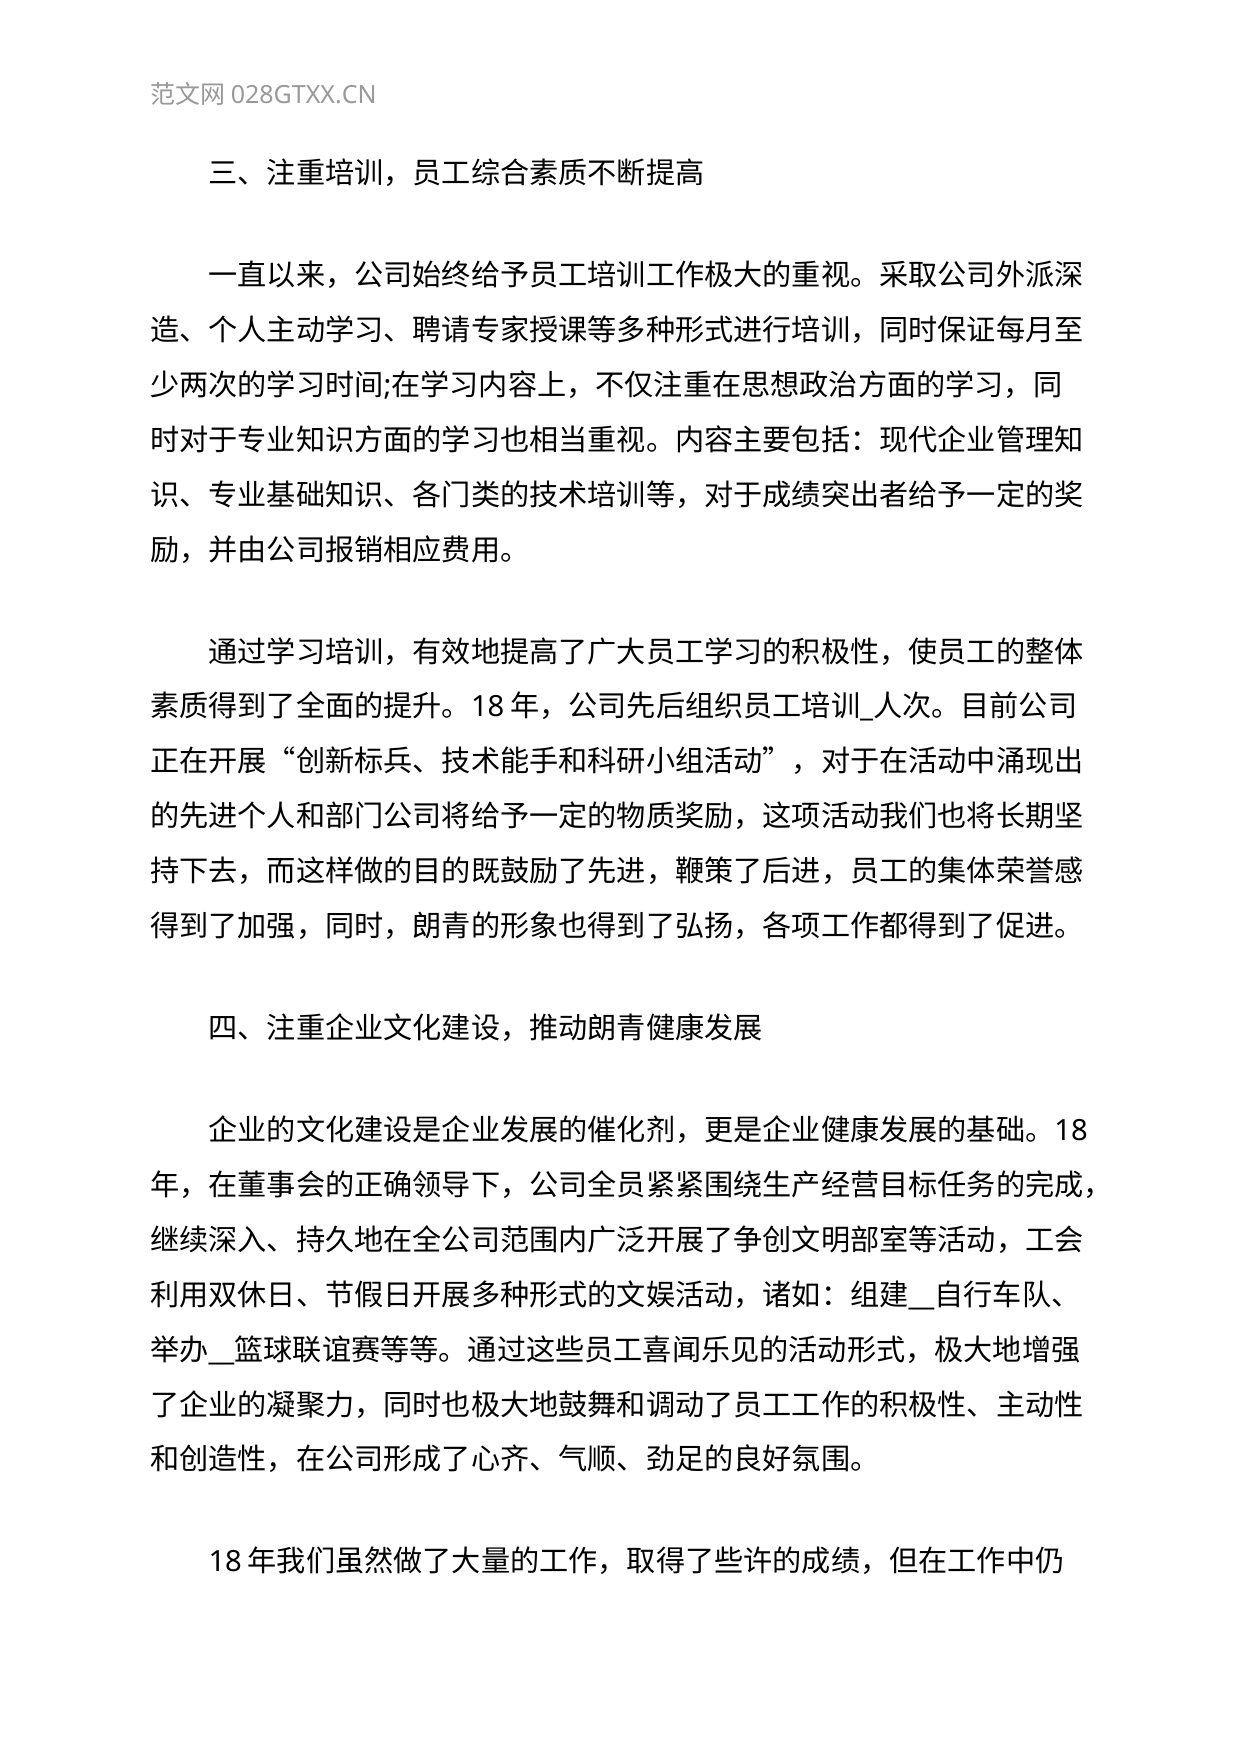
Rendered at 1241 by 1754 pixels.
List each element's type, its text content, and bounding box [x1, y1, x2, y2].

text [150, 1538, 1090, 1580]
text 四、注重企业文化建设，推动朗青健康发展 [150, 1004, 1090, 1047]
text 企业的文化建设是企业发展的催化剂，更是企业健康发展的基础。18年，在董事会的正确领导下，公司全员紧紧围绕生产经营目标任务的完成，继续深入、持久地在全公司范围内广泛开展了争创文明部室等活动，工会利用双休日、节假日开展多种形式的文娱活动，诸如：组建__自行车队、举办__篮球联谊赛等等。通过这些员工喜闻乐见的活动形式，极大地增强了企业的凝聚力，同时也极大地鼓舞和调动了员工工作的积极性、主动性和创造性，在公司形成了心齐、气顺、劲足的良好氛围。 [150, 1106, 1090, 1478]
text 通过学习培训，有效地提高了广大员工学习的积极性，使员工的整体素质得到了全面的提升。18年，公司先后组织员工培训_人次。目前公司正在开展“创新标兵、技术能手和科研小组活动”，对于在活动中涌现出的先进个人和部门公司将给予一定的物质奖励，这项活动我们也将长期坚持下去，而这样做的目的既鼓励了先进，鞭策了后进，员工的集体荣誉感得到了加强，同时，朗青的形象也得到了弘扬，各项工作都得到了促进。 [150, 628, 1090, 945]
text 三、注重培训，员工综合素质不断提高 [150, 150, 1090, 192]
text 一直以来，公司始终给予员工培训工作极大的重视。采取公司外派深造、个人主动学习、聘请专家授课等多种形式进行培训，同时保证每月至少两次的学习时间;在学习内容上，不仅注重在思想政治方面的学习，同时对于专业知识方面的学习也相当重视。内容主要包括：现代企业管理知识、专业基础知识、各门类的技术培训等，对于成绩突出者给予一定的奖励，并由公司报销相应费用。 [150, 252, 1090, 569]
